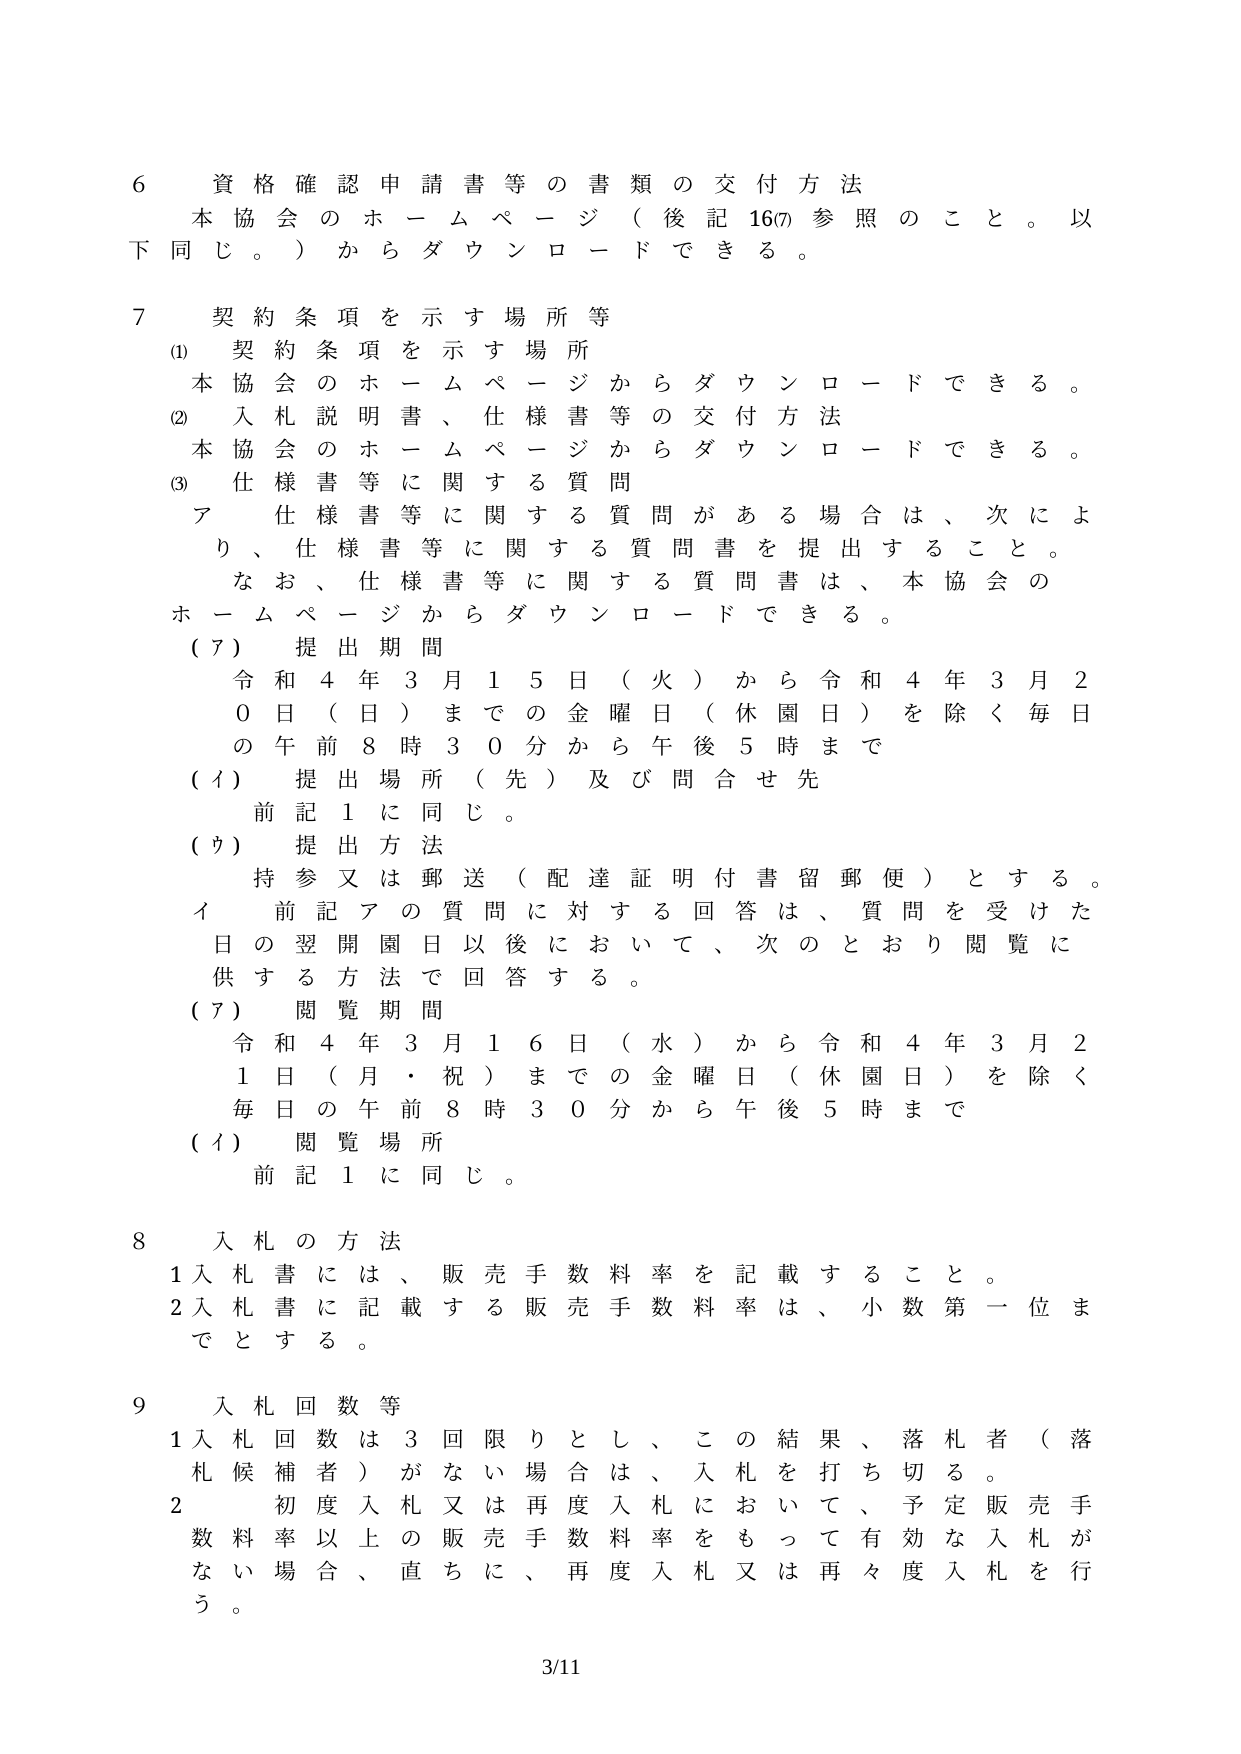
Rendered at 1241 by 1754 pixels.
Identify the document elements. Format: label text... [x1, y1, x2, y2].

text ９ 入札回数等 [128, 1389, 1112, 1422]
text 本協会のホームページ（後記16⑺参照のこと。以下同じ。）からダウンロードできる。 [128, 200, 1112, 266]
text 本協会のホームページからダウンロードできる。 [170, 431, 1112, 464]
text なお、仕様書等に関する質問書は、本協会のホームページからダウンロードできる。 [149, 563, 1112, 629]
text ７ 契約条項を示す場所等 [128, 299, 1112, 332]
text (ｱ) 提出期間 [128, 629, 1112, 662]
text (ｱ) 閲覧期間 [128, 992, 1112, 1026]
text (ｲ) 提出場所（先）及び問合せ先 [128, 761, 1112, 794]
text ６ 資格確認申請書等の書類の交付方法 [128, 167, 1112, 200]
text 持参又は郵送（配達証明付書留郵便）とする。 [128, 860, 1112, 893]
list 入札書に記載する販売手数料率は、小数第一位までとする。 [149, 1290, 1112, 1356]
text ８ 入札の方法 [128, 1224, 1112, 1257]
text ⑵ 入札説明書、仕様書等の交付方法 [149, 398, 1112, 431]
text 令和４年３月１５日（火）から令和４年３月２０日（日）までの金曜日（休園日）を除く毎日の午前８時３０分から午後５時まで [212, 662, 1112, 761]
text イ 前記アの質問に対する回答は、質問を受けた日の翌開園日以後において、次のとおり閲覧に供する方法で回答する。 [170, 893, 1112, 992]
text 前記１に同じ。 [128, 794, 1112, 827]
text (ｲ) 閲覧場所 [128, 1124, 1112, 1158]
text ⑶ 仕様書等に関する質問 [149, 464, 1112, 497]
text ア 仕様書等に関する質問がある場合は、次により、仕様書等に関する質問書を提出すること。 [170, 497, 1112, 563]
text 令和４年３月１６日（水）から令和４年３月２１日（月・祝）までの金曜日（休園日）を除く毎日の午前８時３０分から午後５時まで [212, 1026, 1112, 1124]
text (ｳ) 提出方法 [128, 827, 1112, 860]
list 入札回数は３回限りとし、この結果、落札者（落札候補者）がない場合は、入札を打ち切る。 [149, 1422, 1112, 1488]
text 前記１に同じ。 [128, 1158, 1112, 1191]
list 初度入札又は再度入札において、予定販売手数料率以上の販売手数料率をもって有効な入札がない場合、直ちに、再度入札又は再々度入札を行う。 [149, 1488, 1112, 1620]
text 本協会のホームページからダウンロードできる。 [168, 365, 1112, 398]
text ⑴ 契約条項を示す場所 [149, 332, 1112, 365]
list 入札書には、販売手数料率を記載すること。 [149, 1257, 1112, 1290]
